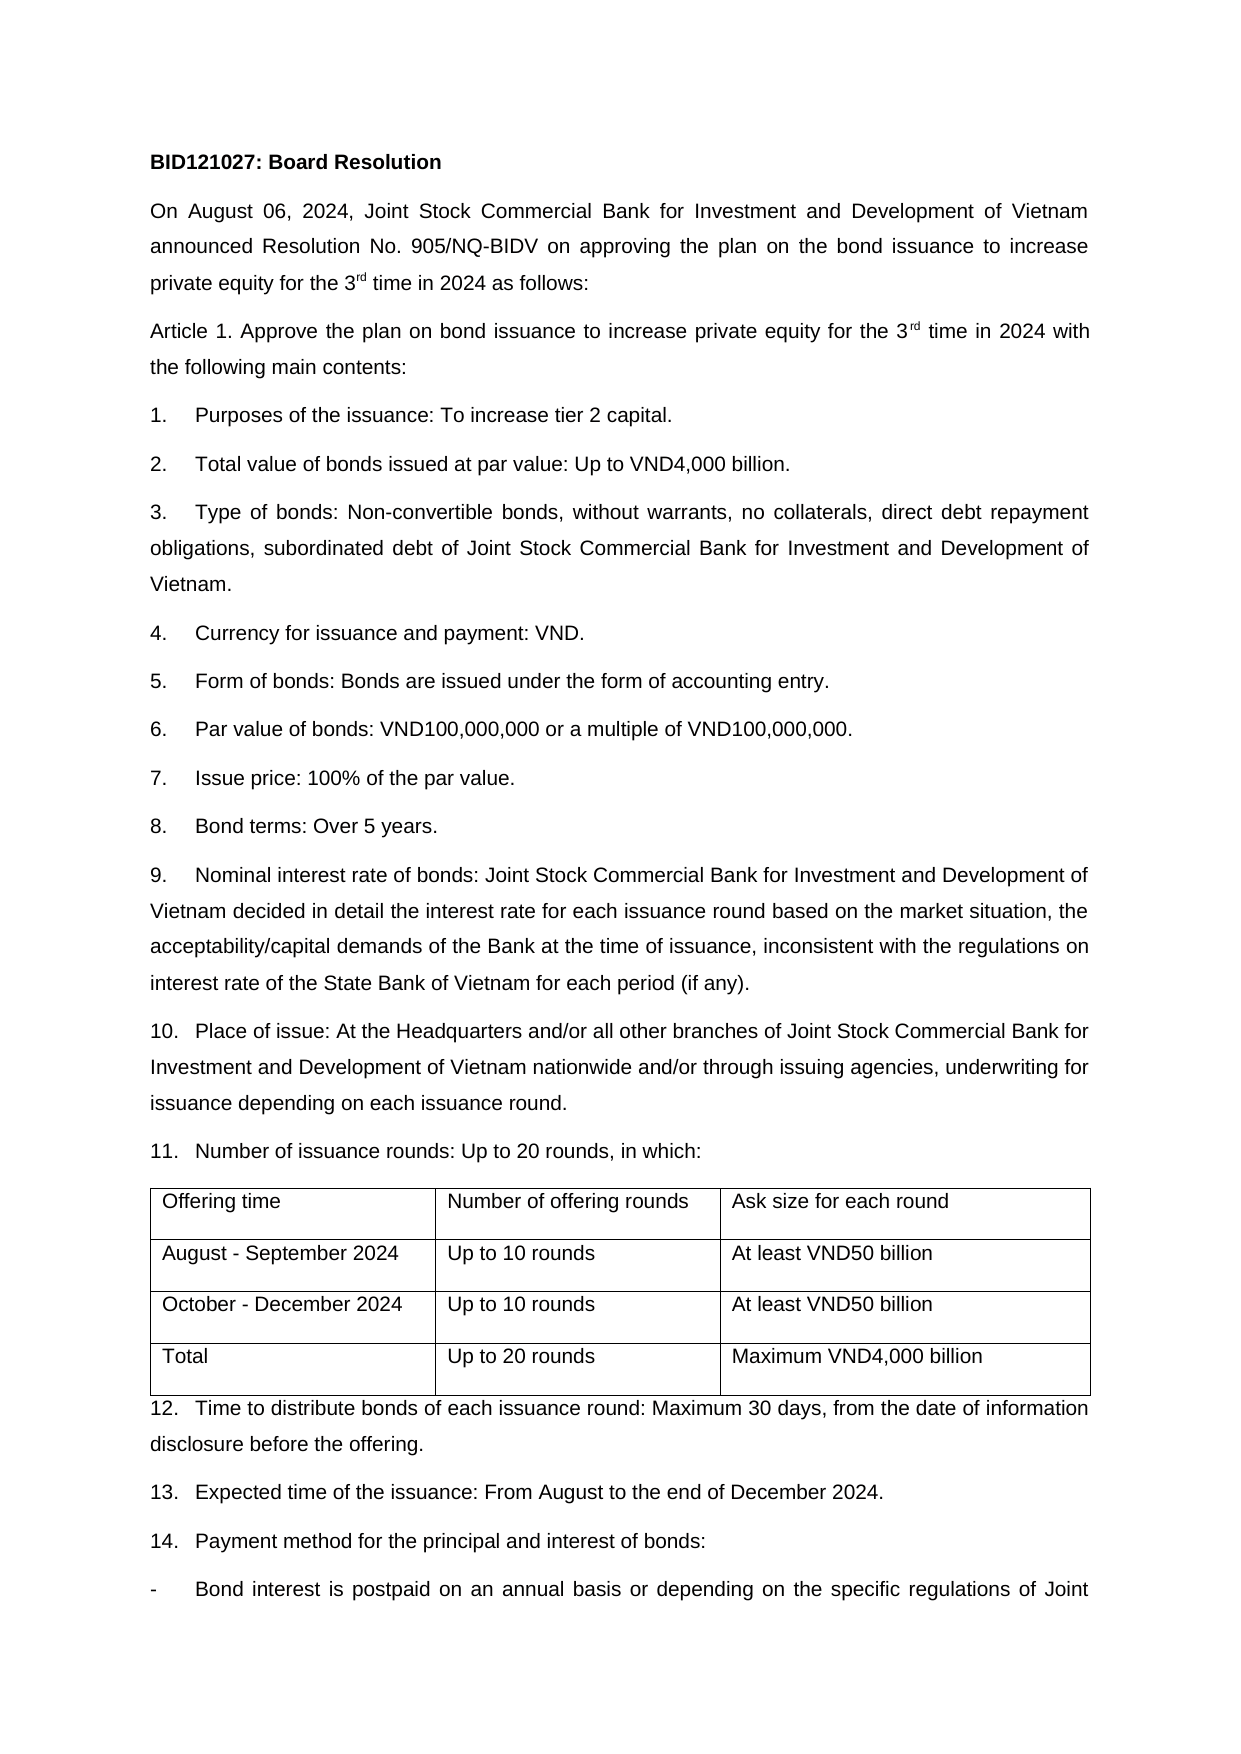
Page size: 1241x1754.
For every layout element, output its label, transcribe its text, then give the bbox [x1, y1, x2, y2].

table_cell October - December 2024 [151, 1292, 435, 1343]
table_cell At least VND50 billion [721, 1240, 1090, 1291]
table_cell Up to 10 rounds [436, 1240, 720, 1291]
list Expected time of the issuance: From August to the end of December 2024. [150, 1480, 1090, 1504]
table_cell Up to 10 rounds [436, 1292, 720, 1343]
text BID121027: Board Resolution [150, 150, 1090, 174]
table_cell Total [151, 1344, 435, 1394]
list Currency for issuance and payment: VND. [195, 620, 1090, 644]
list Total value of bonds issued at par value: Up to VND4,000 billion. [195, 452, 1090, 476]
list Bond terms: Over 5 years. [195, 814, 1090, 838]
list Time to distribute bonds of each issuance round: Maximum 30 days, from the date of information disclosure before the offering. [150, 1396, 1090, 1456]
table_cell August - September 2024 [151, 1240, 435, 1291]
list Par value of bonds: VND100,000,000 or a multiple of VND100,000,000. [195, 717, 1090, 741]
table_cell Up to 20 rounds [436, 1344, 720, 1394]
list Type of bonds: Non-convertible bonds, without warrants, no collaterals, direct debt repayment obligations, subordinated debt of Joint Stock Commercial Bank for Investment and Development of Vietnam. [150, 500, 1090, 596]
list Place of issue: At the Headquarters and/or all other branches of Joint Stock Commercial Bank for Investment and Development of Vietnam nationwide and/or through issuing agencies, underwriting for issuance depending on each issuance round. [150, 1019, 1090, 1114]
text ‎‎Article 1. Approve the plan on bond issuance to increase private equity for the 3rd time in 2024 with the following main contents: [150, 319, 1090, 379]
list Number of issuance rounds: Up to 20 rounds, in which: [195, 1139, 1090, 1163]
table_header Offering time [151, 1189, 435, 1239]
list Nominal interest rate of bonds: Joint Stock Commercial Bank for Investment and Development of Vietnam decided in detail the interest rate for each issuance round based on the market situation, the acceptability/capital demands of the Bank at the time of issuance, inconsistent with the regulations on interest rate of the State Bank of Vietnam for each period (if any). [150, 862, 1090, 994]
table_cell Maximum VND4,000 billion [721, 1344, 1090, 1394]
table_header Number of offering rounds [436, 1189, 720, 1239]
list Form of bonds: Bonds are issued under the form of accounting entry. [195, 669, 1090, 693]
list Payment method for the principal and interest of bonds: [150, 1528, 1090, 1552]
text On August 06, 2024, Joint Stock Commercial Bank for Investment and Development of Vietnam announced Resolution No. 905/NQ-BIDV on approving the plan on the bond issuance to increase private equity for the 3rd time in 2024 as follows: [150, 198, 1090, 294]
table_header Ask size for each round [721, 1189, 1090, 1239]
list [150, 1577, 1090, 1601]
list Purposes of the issuance: To increase tier 2 capital. [195, 403, 1090, 427]
list Issue price: 100% of the par value. [195, 766, 1090, 789]
table_cell At least VND50 billion [721, 1292, 1090, 1343]
